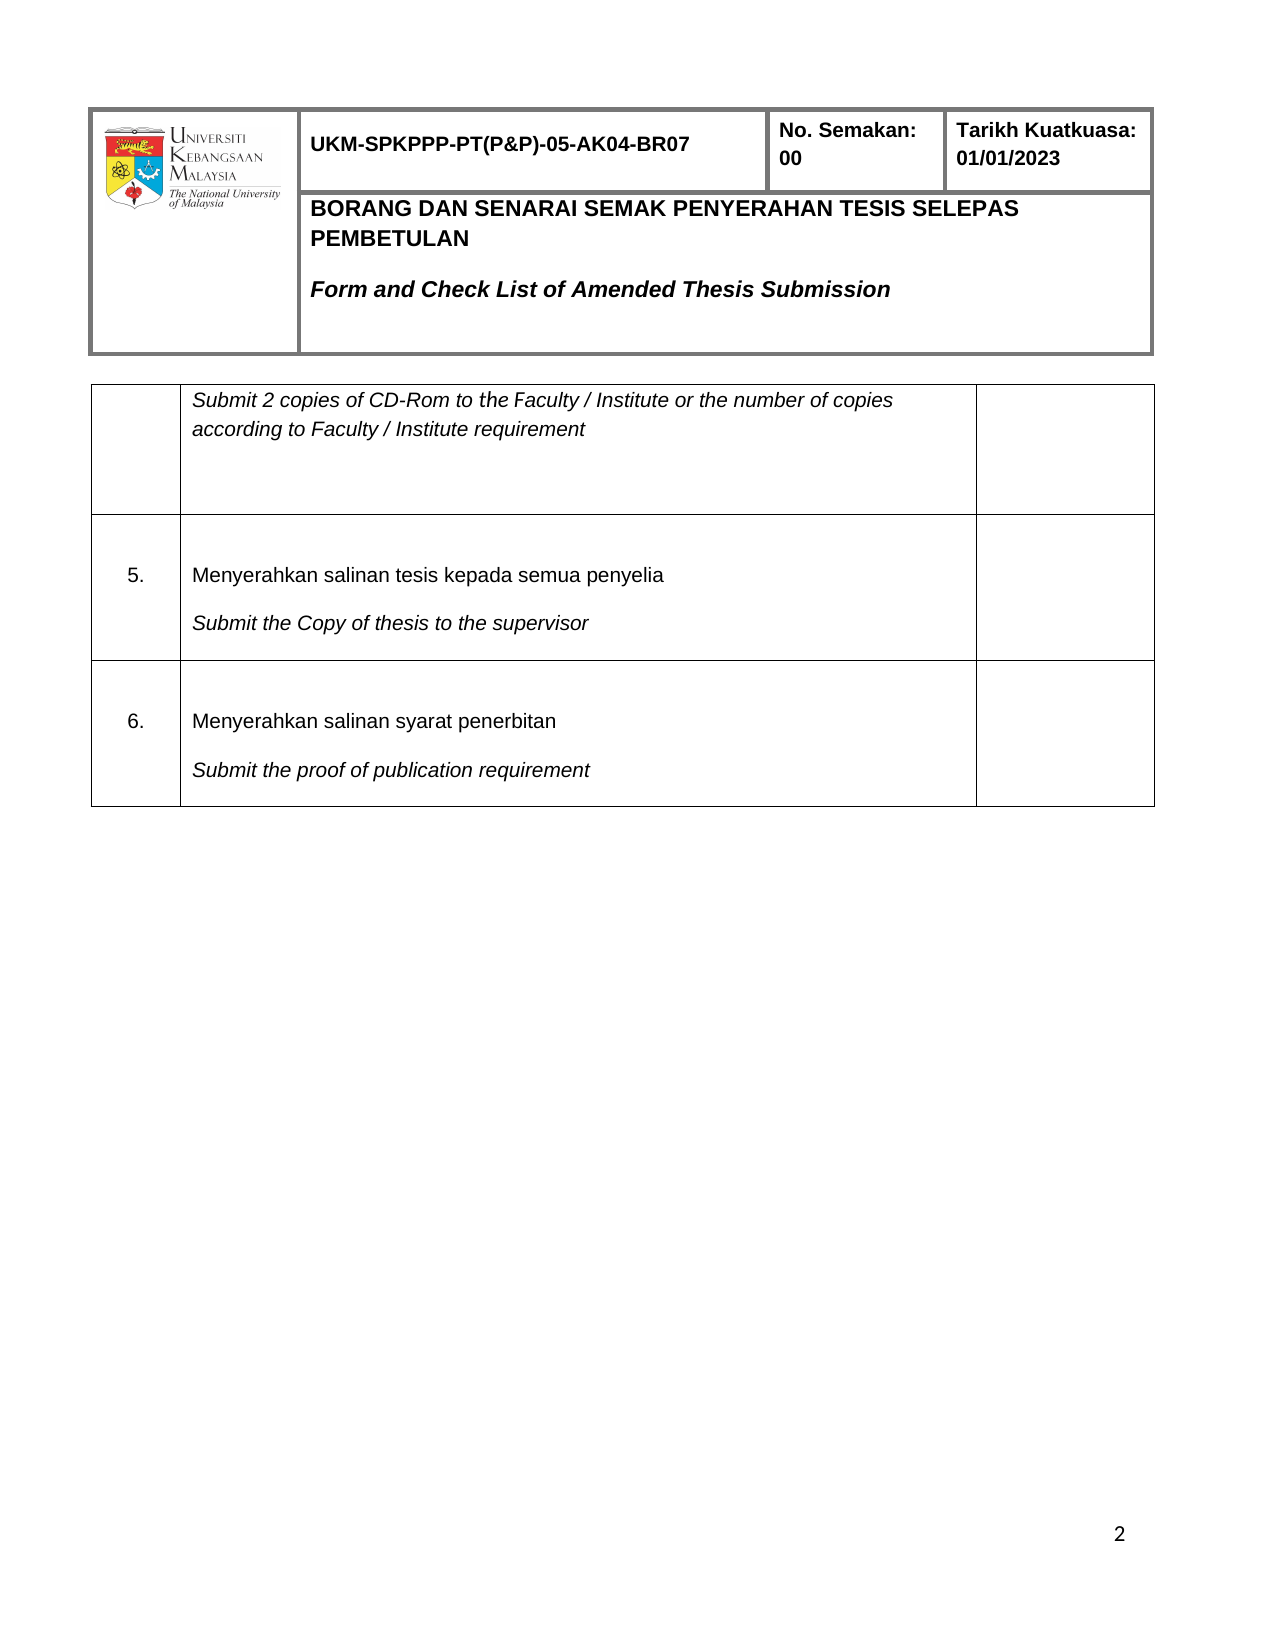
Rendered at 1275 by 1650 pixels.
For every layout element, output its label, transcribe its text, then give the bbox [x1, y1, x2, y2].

picture [104, 127, 281, 210]
table_cell [977, 661, 1154, 806]
table_cell 5. [92, 515, 180, 660]
table_cell [977, 385, 1154, 513]
table_cell [977, 515, 1154, 660]
table_cell 6. [92, 661, 180, 806]
table_cell 4. [92, 385, 180, 513]
table_cell Menyerahkan salinan tesis kepada semua penyelia Submit the Copy of thesis to the supervisor [181, 515, 976, 660]
table_cell Menyerahkan salinan syarat penerbitan Submit the proof of publication requirement [181, 661, 976, 806]
